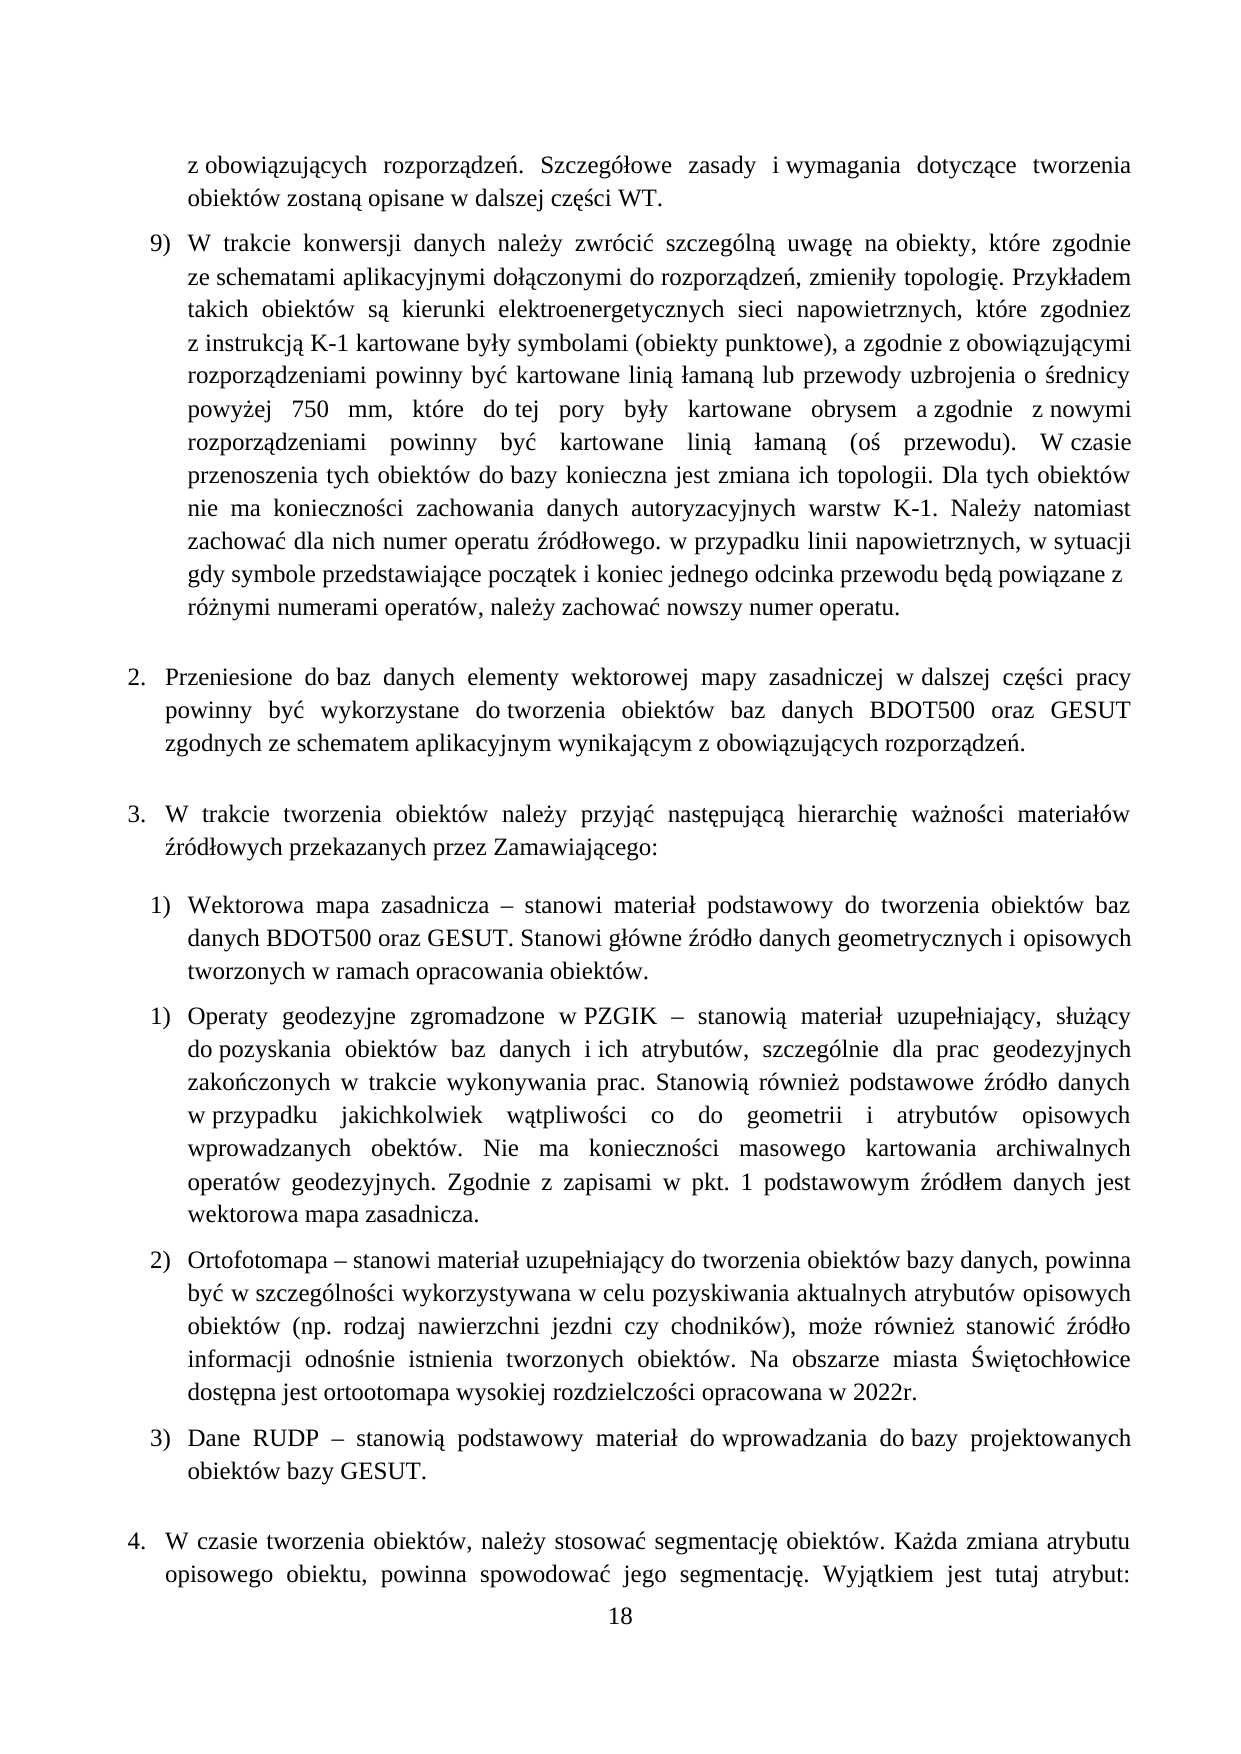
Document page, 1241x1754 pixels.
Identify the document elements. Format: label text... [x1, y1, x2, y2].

list Operaty geodezyjne zgromadzone w PZGIK – stanowią materiał uzupełniający, służący do pozyskania obiektów baz danych i ich atrybutów, szczególnie dla prac geodezyjnych zakończonych w trakcie wykonywania prac. Stanowią również podstawowe źródło danych w przypadku jakichkolwiek wątpliwości co do geometrii i atrybutów opisowych wprowadzanych obektów. Nie ma konieczności masowego kartowania archiwalnych operatów geodezyjnych. Zgodnie z zapisami w pkt. 1 podstawowym źródłem danych jest wektorowa mapa zasadnicza. [150, 1001, 1131, 1228]
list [150, 150, 1131, 212]
list W trakcie tworzenia obiektów należy przyjąć następującą hierarchię ważności materiałów źródłowych przekazanych przez Zamawiającego: [127, 799, 1131, 861]
list Ortofotomapa – stanowi materiał uzupełniający do tworzenia obiektów bazy danych, powinna być w szczególności wykorzystywana w celu pozyskiwania aktualnych atrybutów opisowych obiektów (np. rodzaj nawierzchni jezdni czy chodników), może również stanowić źródło informacji odnośnie istnienia tworzonych obiektów. Na obszarze miasta Świętochłowice dostępna jest ortootomapa wysokiej rozdzielczości opracowana w 2022r. [150, 1245, 1131, 1406]
list Dane RUDP – stanowią podstawowy materiał do wprowadzania do bazy projektowanych obiektów bazy GESUT. [150, 1423, 1131, 1484]
list Wektorowa mapa zasadnicza – stanowi materiał podstawowy do tworzenia obiektów baz danych BDOT500 oraz GESUT. Stanowi główne źródło danych geometrycznych i opisowych tworzonych w ramach opracowania obiektów. [150, 890, 1131, 985]
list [127, 1526, 1131, 1588]
list Przeniesione do baz danych elementy wektorowej mapy zasadniczej w dalszej części pracy powinny być wykorzystane do tworzenia obiektów baz danych BDOT500 oraz GESUT zgodnych ze schematem aplikacyjnym wynikającym z obowiązujących rozporządzeń. [127, 662, 1131, 757]
list W trakcie konwersji danych należy zwrócić szczególną uwagę na obiekty, które zgodnie ze schematami aplikacyjnymi dołączonymi do rozporządzeń, zmieniły topologię. Przykładem takich obiektów są kierunki elektroenergetycznych sieci napowietrznych, które zgodniez z instrukcją K-1 kartowane były symbolami (obiekty punktowe), a zgodnie z obowiązującymi rozporządzeniami powinny być kartowane linią łamaną lub przewody uzbrojenia o średnicy powyżej 750 mm, które do tej pory były kartowane obrysem a zgodnie z nowymi rozporządzeniami powinny być kartowane linią łamaną (oś przewodu). W czasie przenoszenia tych obiektów do bazy konieczna jest zmiana ich topologii. Dla tych obiektów nie ma konieczności zachowania danych autoryzacyjnych warstw K-1. Należy natomiast zachować dla nich numer operatu źródłowego. w przypadku linii napowietrznych, w sytuacji gdy symbole przedstawiające początek i koniec jednego odcinka przewodu będą powiązane z różnymi numerami operatów, należy zachować nowszy numer operatu. [150, 228, 1131, 621]
